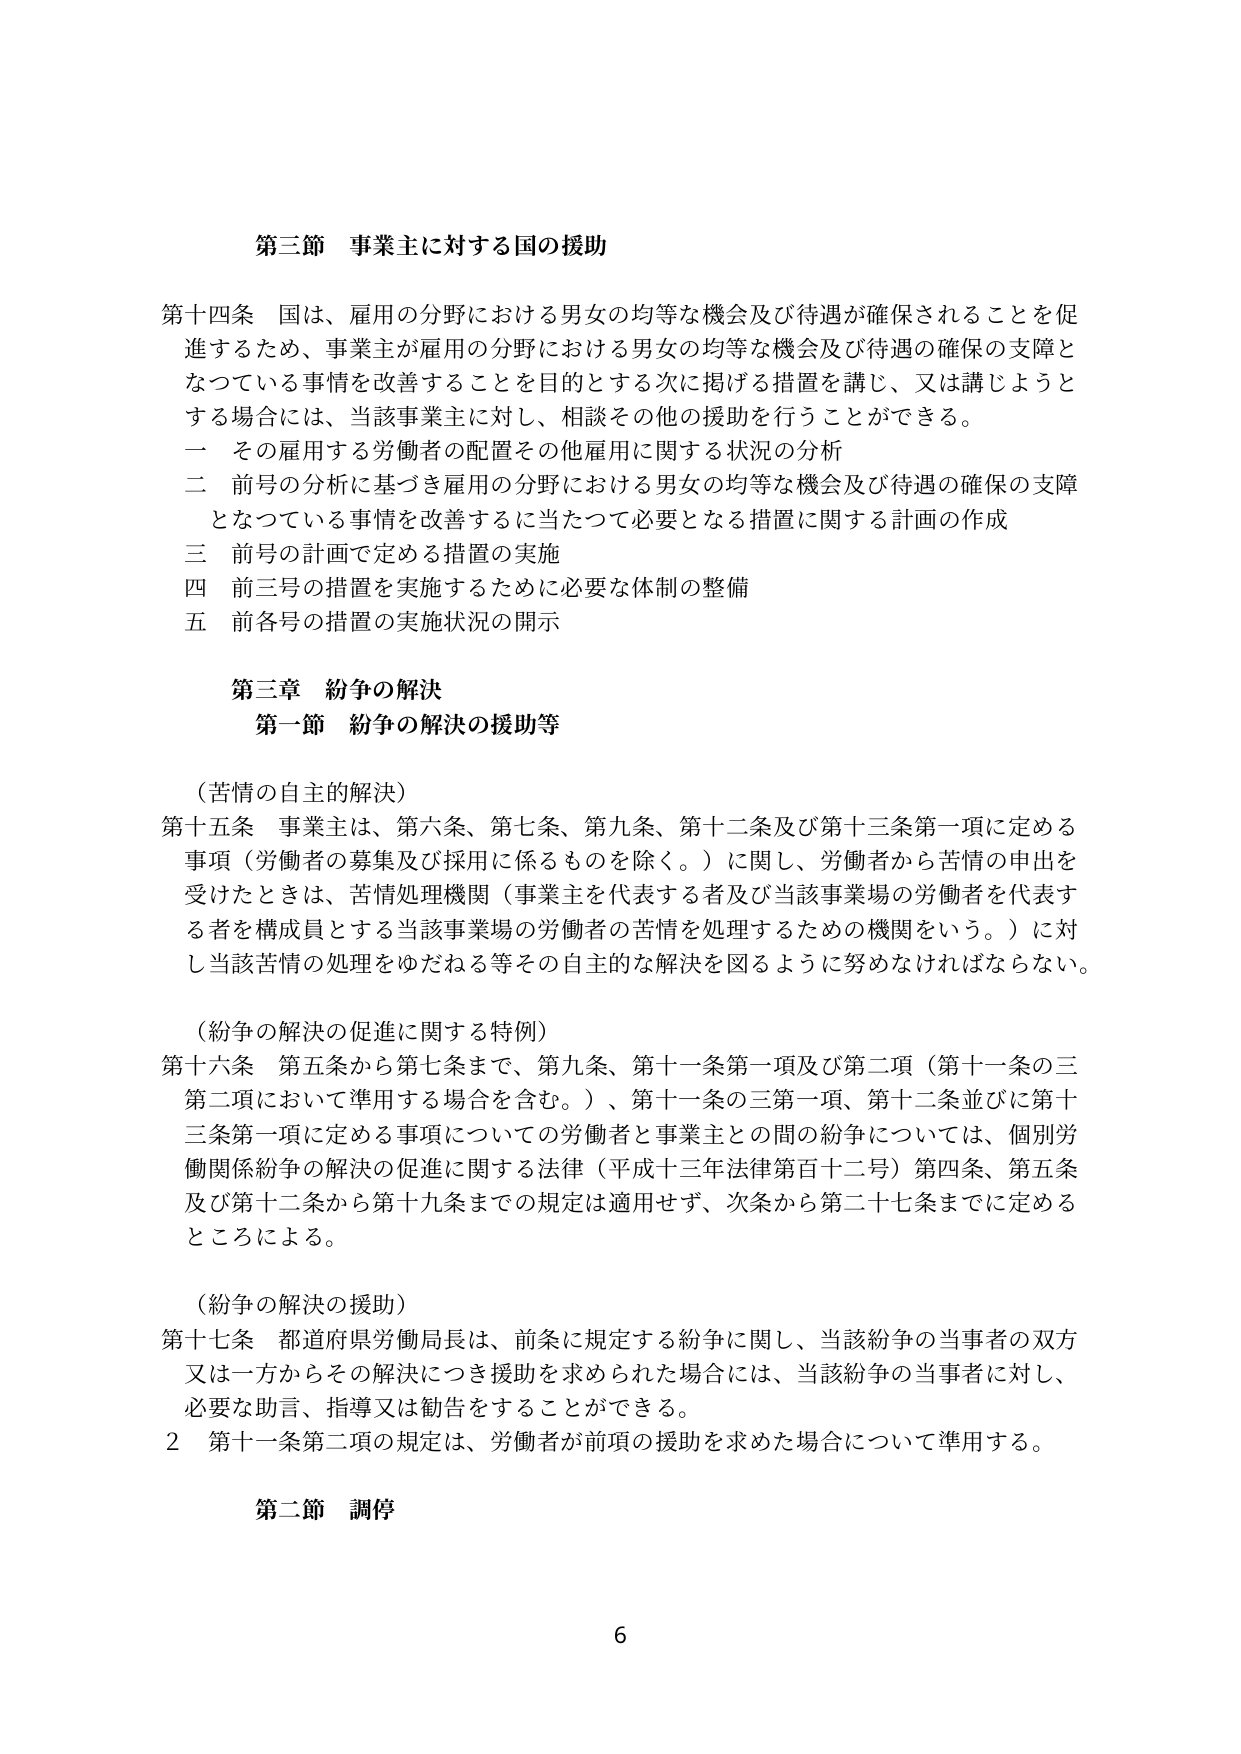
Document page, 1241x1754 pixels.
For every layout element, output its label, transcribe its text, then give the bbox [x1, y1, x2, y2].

text 五 前各号の措置の実施状況の開示 [184, 604, 1079, 638]
text 第十四条 国は、雇用の分野における男女の均等な機会及び待遇が確保されることを促進するため、事業主が雇用の分野における男女の均等な機会及び待遇の確保の支障となつている事情を改善することを目的とする次に掲げる措置を講じ、又は講じようとする場合には、当該事業主に対し、相談その他の援助を行うことができる。 [161, 296, 1079, 433]
text （紛争の解決の援助） [184, 1287, 1079, 1321]
text 第十六条 第五条から第七条まで、第九条、第十一条第一項及び第二項（第十一条の三第二項において準用する場合を含む。）、第十一条の三第一項、第十二条並びに第十三条第一項に定める事項についての労働者と事業主との間の紛争については、個別労働関係紛争の解決の促進に関する法律（平成十三年法律第百十二号）第四条、第五条及び第十二条から第十九条までの規定は適用せず、次条から第二十七条までに定めるところによる。 [161, 1048, 1079, 1253]
text 二 前号の分析に基づき雇用の分野における男女の均等な機会及び待遇の確保の支障となつている事情を改善するに当たつて必要となる措置に関する計画の作成 [184, 467, 1079, 535]
text 一 その雇用する労働者の配置その他雇用に関する状況の分析 [184, 433, 1079, 467]
text （紛争の解決の促進に関する特例） [184, 1014, 1079, 1048]
text 三 前号の計画で定める措置の実施 [184, 535, 1079, 569]
text 第十七条 都道府県労働局長は、前条に規定する紛争に関し、当該紛争の当事者の双方又は一方からその解決につき援助を求められた場合には、当該紛争の当事者に対し、必要な助言、指導又は勧告をすることができる。 [161, 1321, 1079, 1424]
text 四 前三号の措置を実施するために必要な体制の整備 [184, 569, 1079, 604]
text 第一節 紛争の解決の援助等 [253, 706, 1079, 740]
text 第十五条 事業主は、第六条、第七条、第九条、第十二条及び第十三条第一項に定める事項（労働者の募集及び採用に係るものを除く。）に関し、労働者から苦情の申出を受けたときは、苦情処理機関（事業主を代表する者及び当該事業場の労働者を代表する者を構成員とする当該事業場の労働者の苦情を処理するための機関をいう。）に対し当該苦情の処理をゆだねる等その自主的な解決を図るように努めなければならない。 [161, 809, 1079, 979]
text 第三節 事業主に対する国の援助 [253, 228, 1079, 262]
text 第三章 紛争の解決 [230, 672, 1079, 706]
text 第二節 調停 [253, 1492, 1079, 1526]
text （苦情の自主的解決） [184, 774, 1079, 809]
text ２ 第十一条第二項の規定は、労働者が前項の援助を求めた場合について準用する。 [161, 1424, 1079, 1458]
